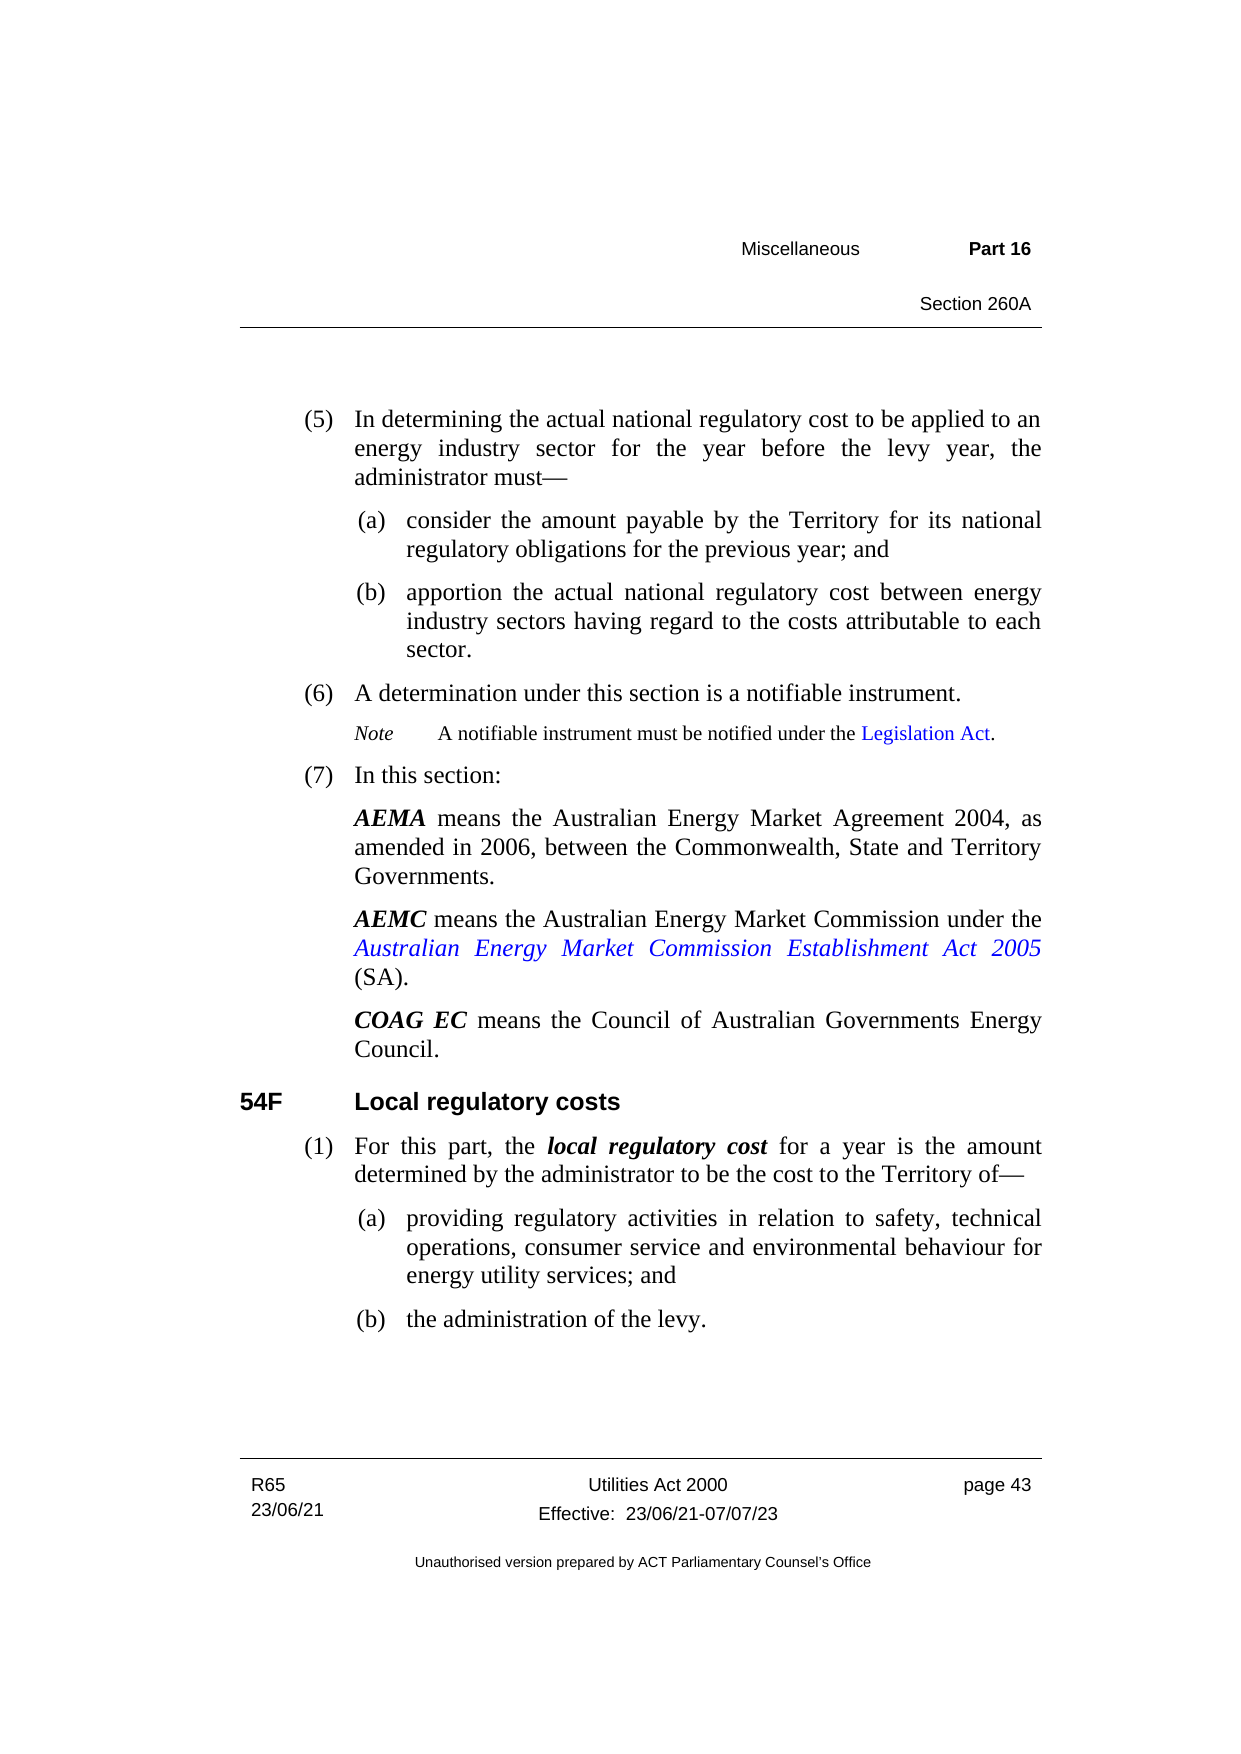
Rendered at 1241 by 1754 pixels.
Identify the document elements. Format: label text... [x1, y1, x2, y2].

text COAG EC means the Council of Australian Governments Energy Council. [354, 1005, 1042, 1062]
text (a) providing regulatory activities in relation to safety, technical operations, consumer service and environmental behaviour for energy utility services; and [239, 1203, 1042, 1289]
text Note A notifiable instrument must be notified under the Legislation Act. [354, 721, 1042, 745]
text (7) In this section: [239, 760, 1042, 789]
text (6) A determination under this section is a notifiable instrument. [239, 678, 1042, 707]
text 54F Local regulatory costs [239, 1087, 1042, 1116]
text (b) the administration of the levy. [239, 1304, 1042, 1332]
text (5) In determining the actual national regulatory cost to be applied to an energy industry sector for the year before the levy year, the administrator must— [239, 404, 1042, 490]
text AEMC means the Australian Energy Market Commission under the Australian Energy Market Commission Establishment Act 2005 (SA). [354, 904, 1042, 990]
text AEMA means the Australian Energy Market Agreement 2004, as amended in 2006, between the Commonwealth, State and Territory Governments. [354, 803, 1042, 889]
text (b) apportion the actual national regulatory cost between energy industry sectors having regard to the costs attributable to each sector. [239, 577, 1042, 663]
text (1) For this part, the local regulatory cost for a year is the amount determined by the administrator to be the cost to the Territory of— [239, 1131, 1042, 1188]
text (a) consider the amount payable by the Territory for its national regulatory obligations for the previous year; and [239, 505, 1042, 562]
